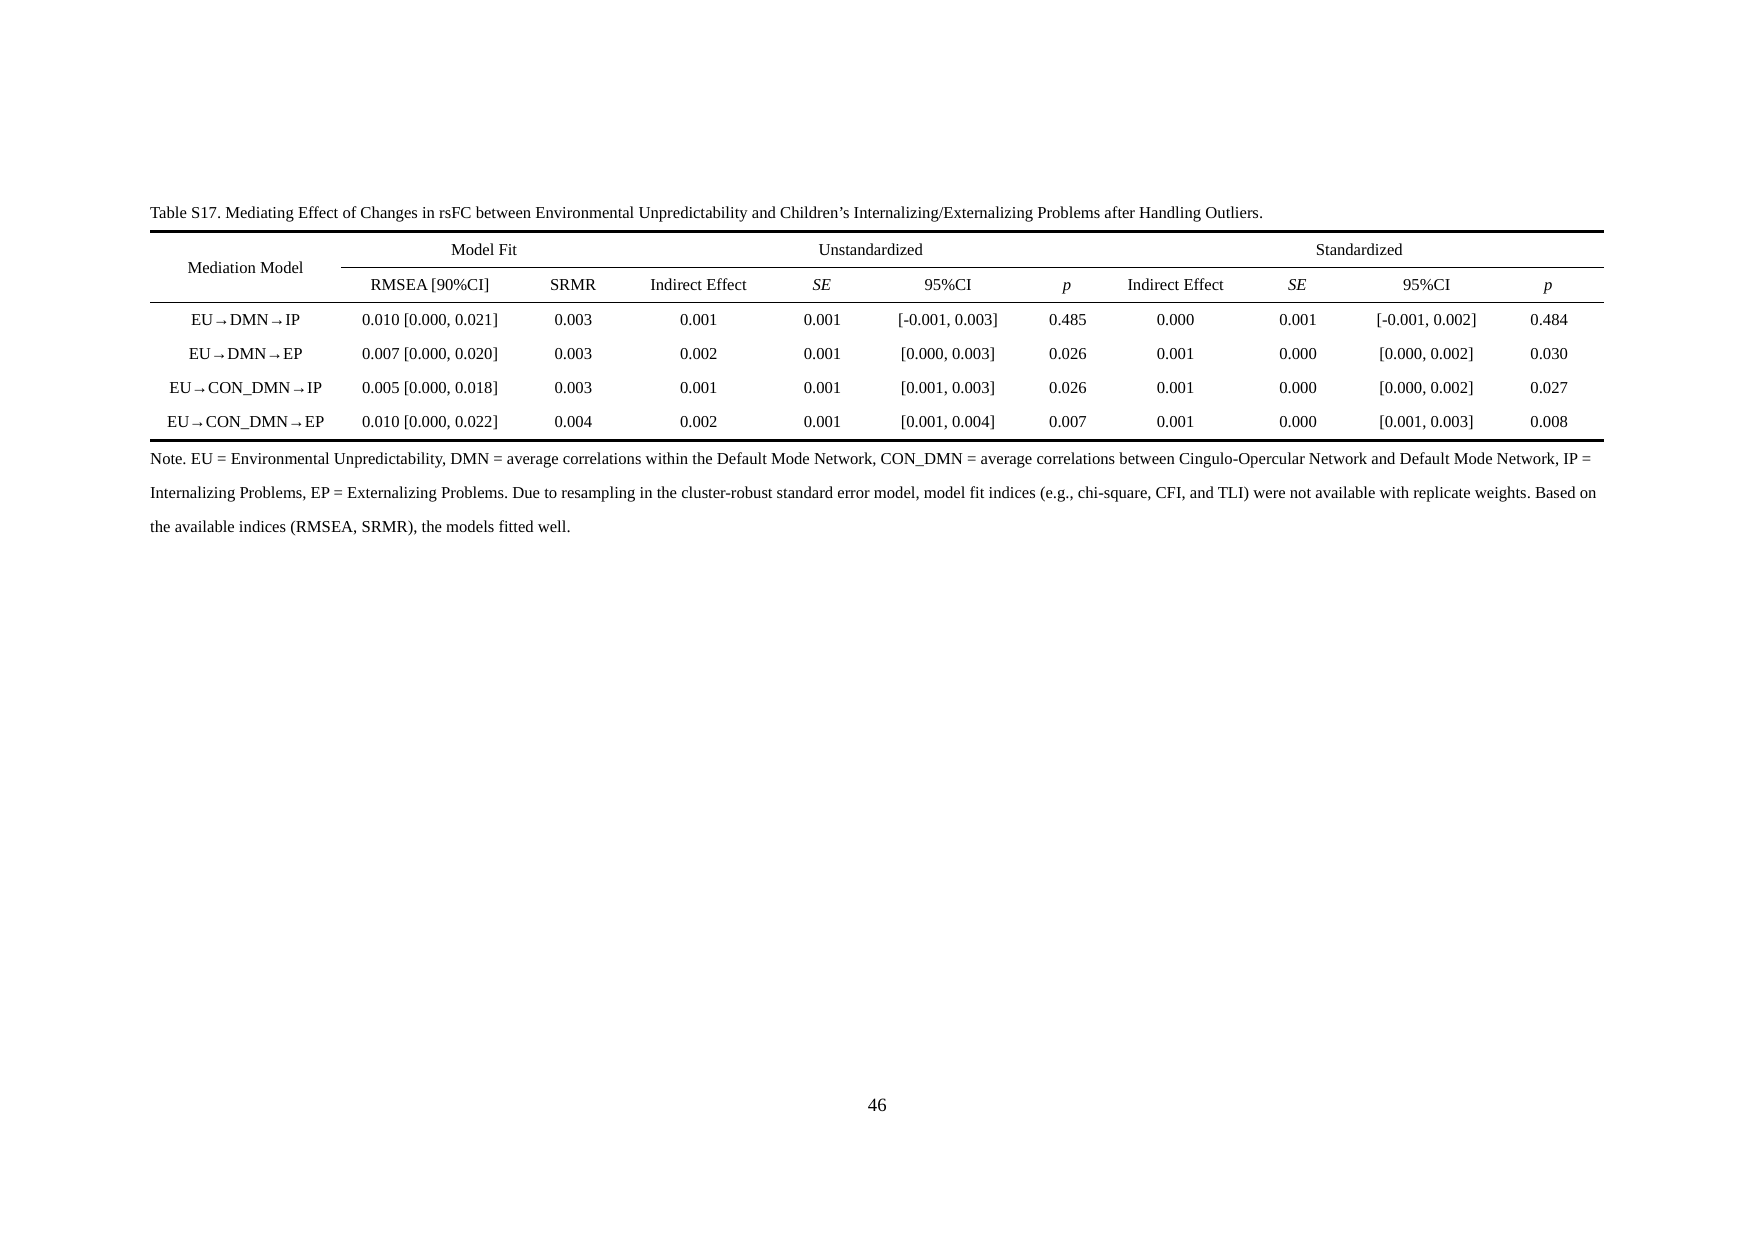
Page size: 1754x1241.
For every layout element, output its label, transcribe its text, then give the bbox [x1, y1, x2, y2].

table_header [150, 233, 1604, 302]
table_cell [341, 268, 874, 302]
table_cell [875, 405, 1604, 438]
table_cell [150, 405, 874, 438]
text Table S17. Mediating Effect of Changes in rsFC between Environmental Unpredictability and Children’s Internalizing/Externalizing Problems after Handling Outliers. [150, 196, 1604, 229]
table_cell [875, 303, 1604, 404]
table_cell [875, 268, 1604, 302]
text Note. EU = Environmental Unpredictability, DMN = average correlations within the Default Mode Network, CON_DMN = average correlations between Cingulo-Opercular Network and Default Mode Network, IP = Internalizing Problems, EP = Externalizing Problems. Due to resampling in the cluster-robust standard error model, model fit indices (e.g., chi-square, CFI, and TLI) were not available with replicate weights. Based on the available indices (RMSEA, SRMR), the models fitted well. [150, 442, 1604, 543]
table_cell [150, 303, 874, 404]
